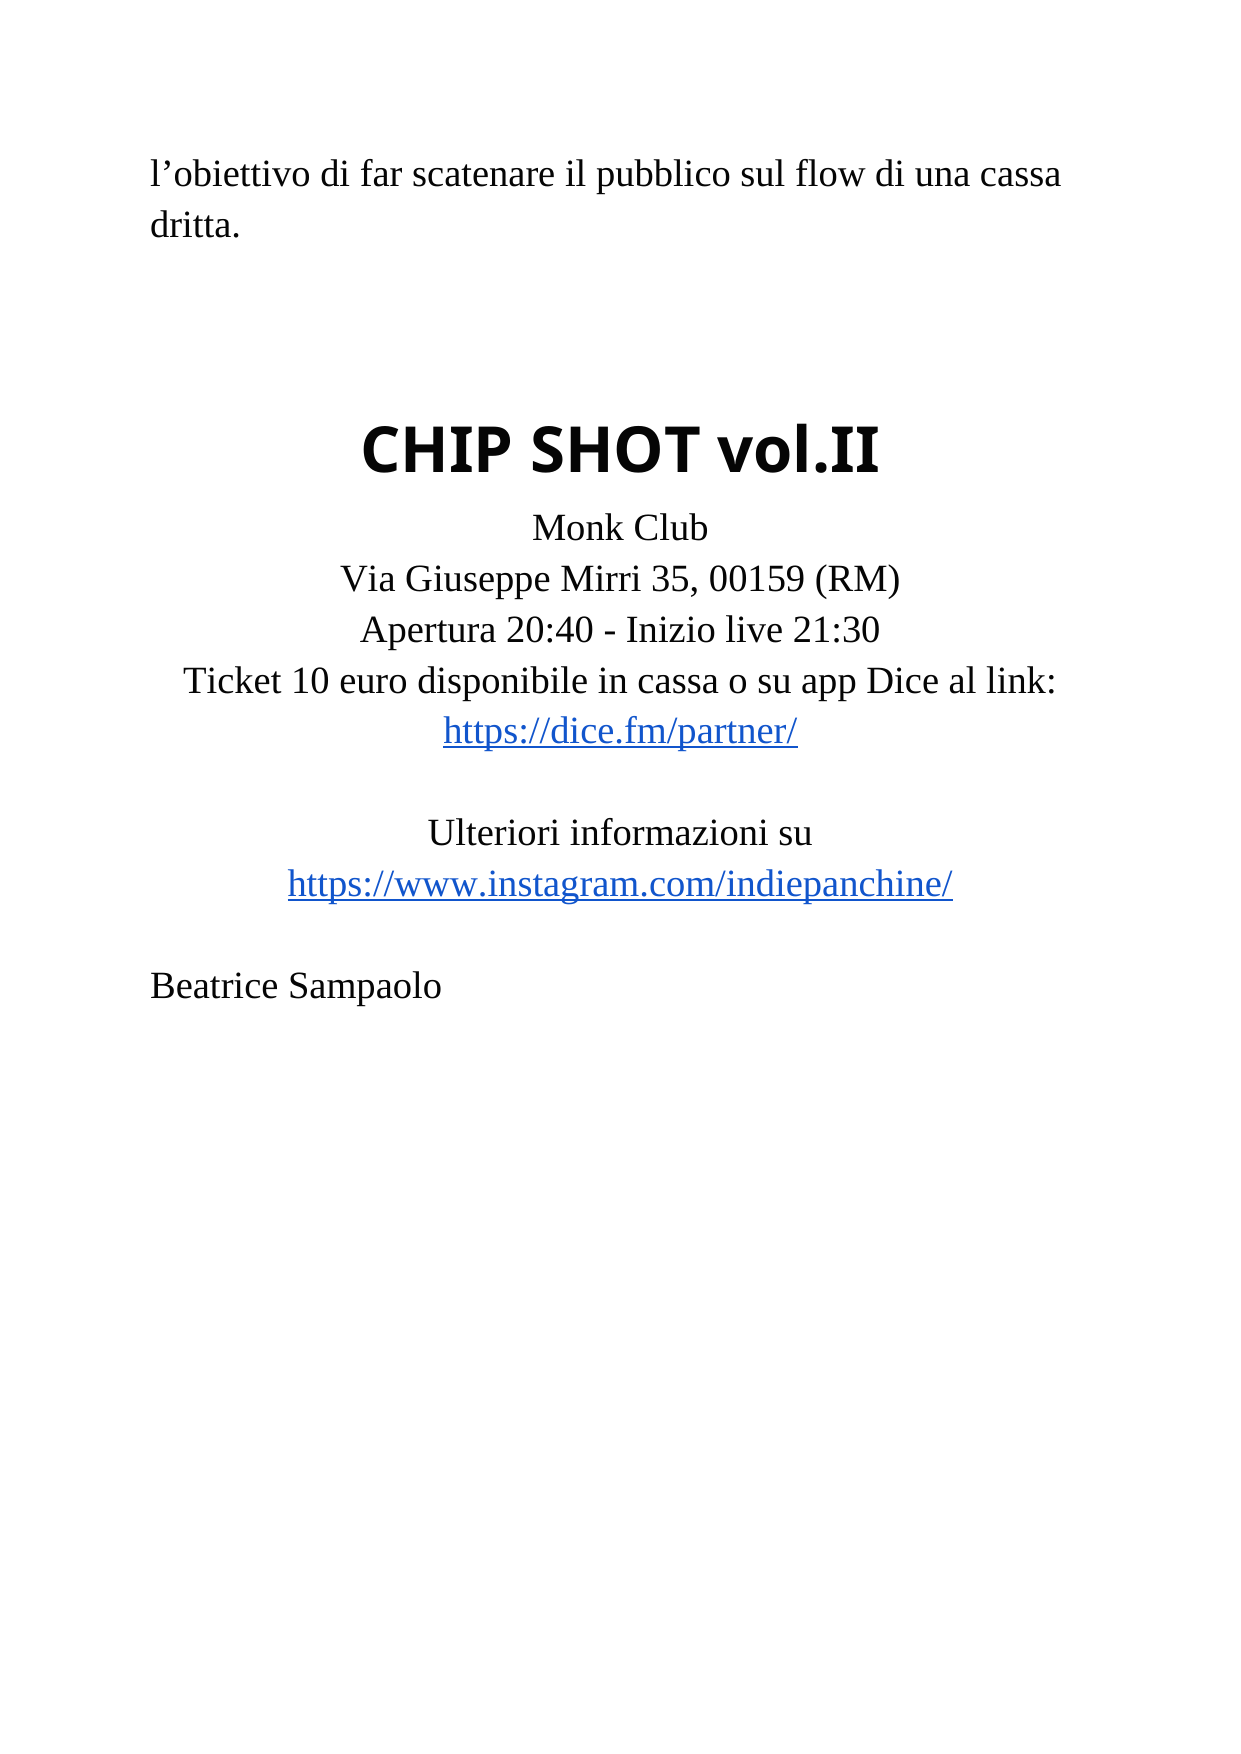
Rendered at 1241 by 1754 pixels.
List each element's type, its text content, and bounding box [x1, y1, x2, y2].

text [150, 150, 1090, 245]
text Via Giuseppe Mirri 35, 00159 (RM) [150, 555, 1090, 599]
text Apertura 20:40 - Inizio live 21:30 [150, 606, 1090, 650]
text https://www.instagram.com/indiepanchine/ [150, 861, 1090, 905]
text CHIP SHOT vol.II [150, 405, 1090, 491]
text Monk Club [150, 504, 1090, 548]
text https://dice.fm/partner/ [150, 708, 1090, 752]
text Ulteriori informazioni su [150, 810, 1090, 854]
text Beatrice Sampaolo [150, 963, 1090, 1007]
text Ticket 10 euro disponibile in cassa o su app Dice al link: [150, 657, 1090, 701]
